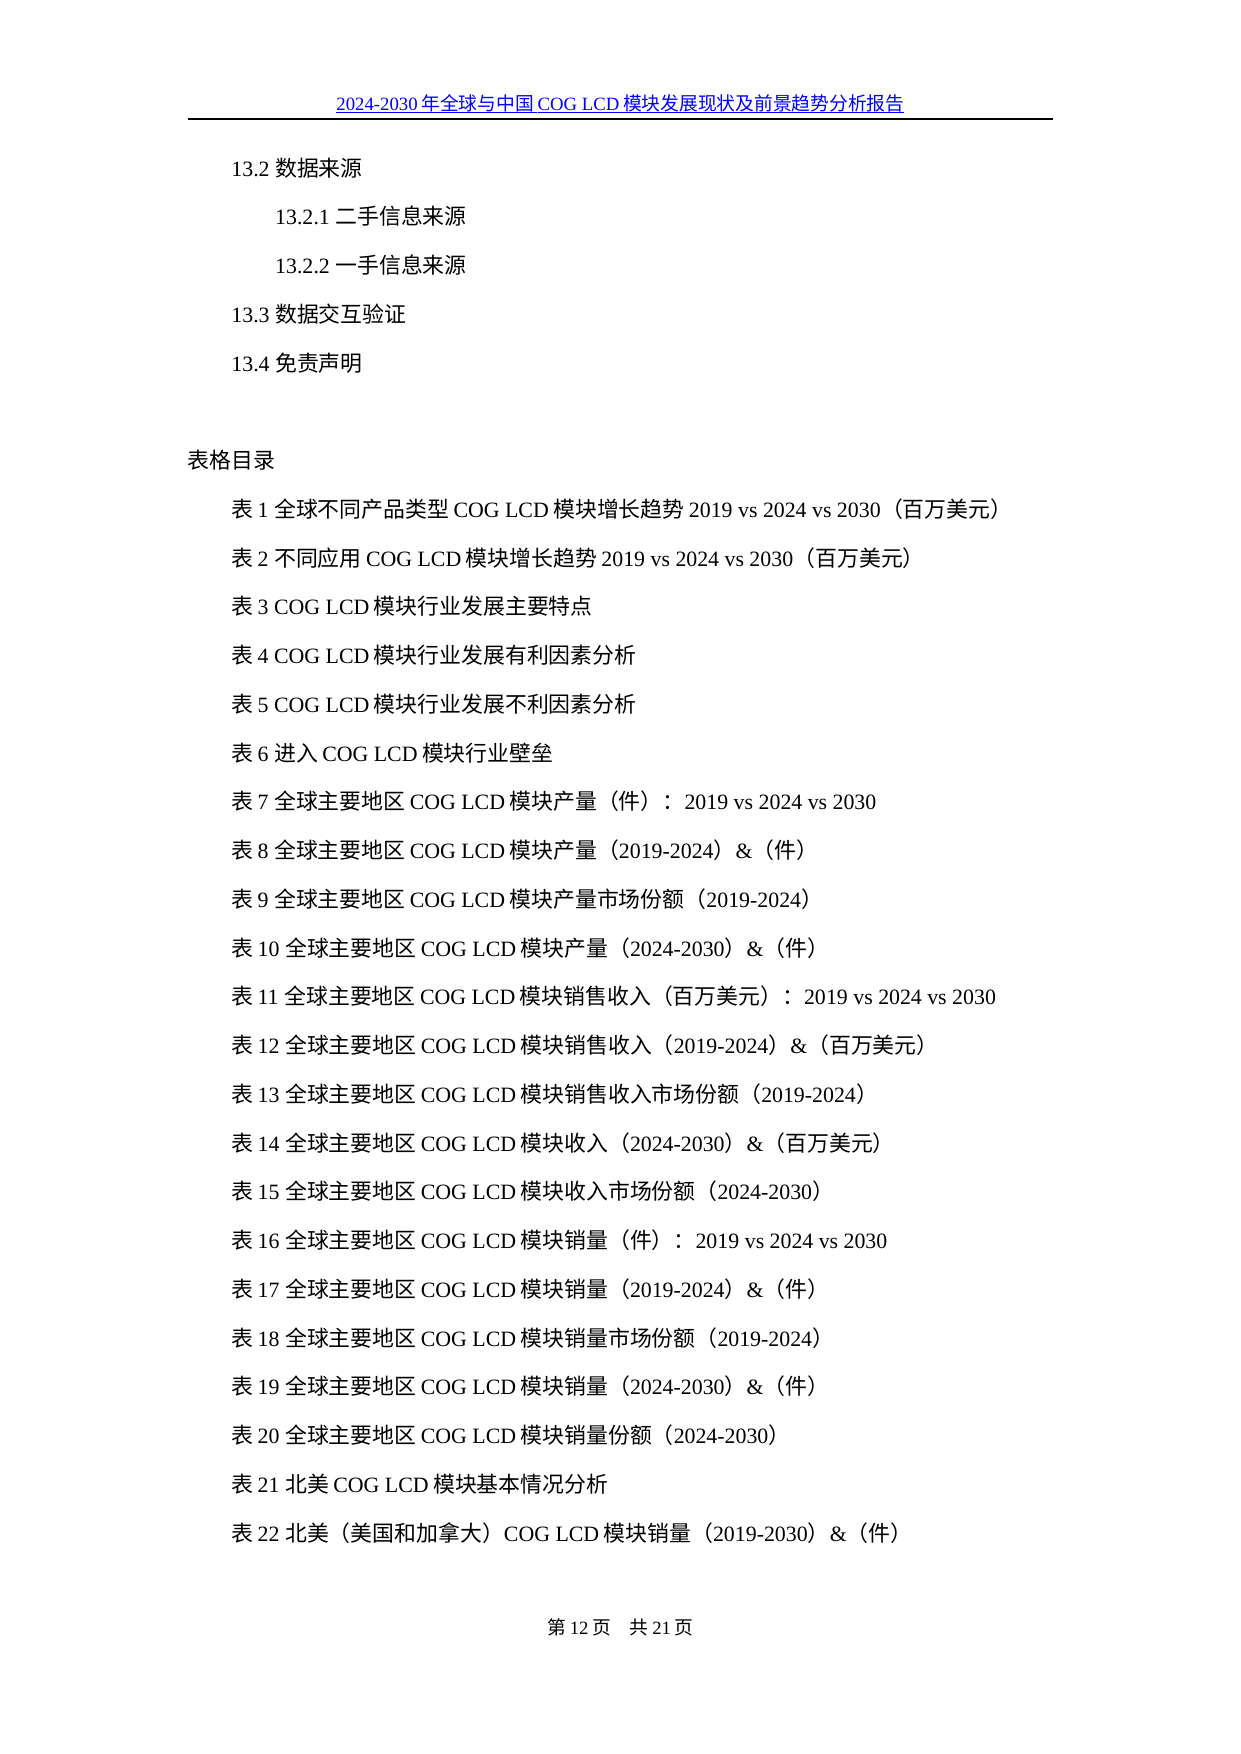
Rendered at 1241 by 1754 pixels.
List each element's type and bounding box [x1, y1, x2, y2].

text [187, 150, 1053, 1548]
